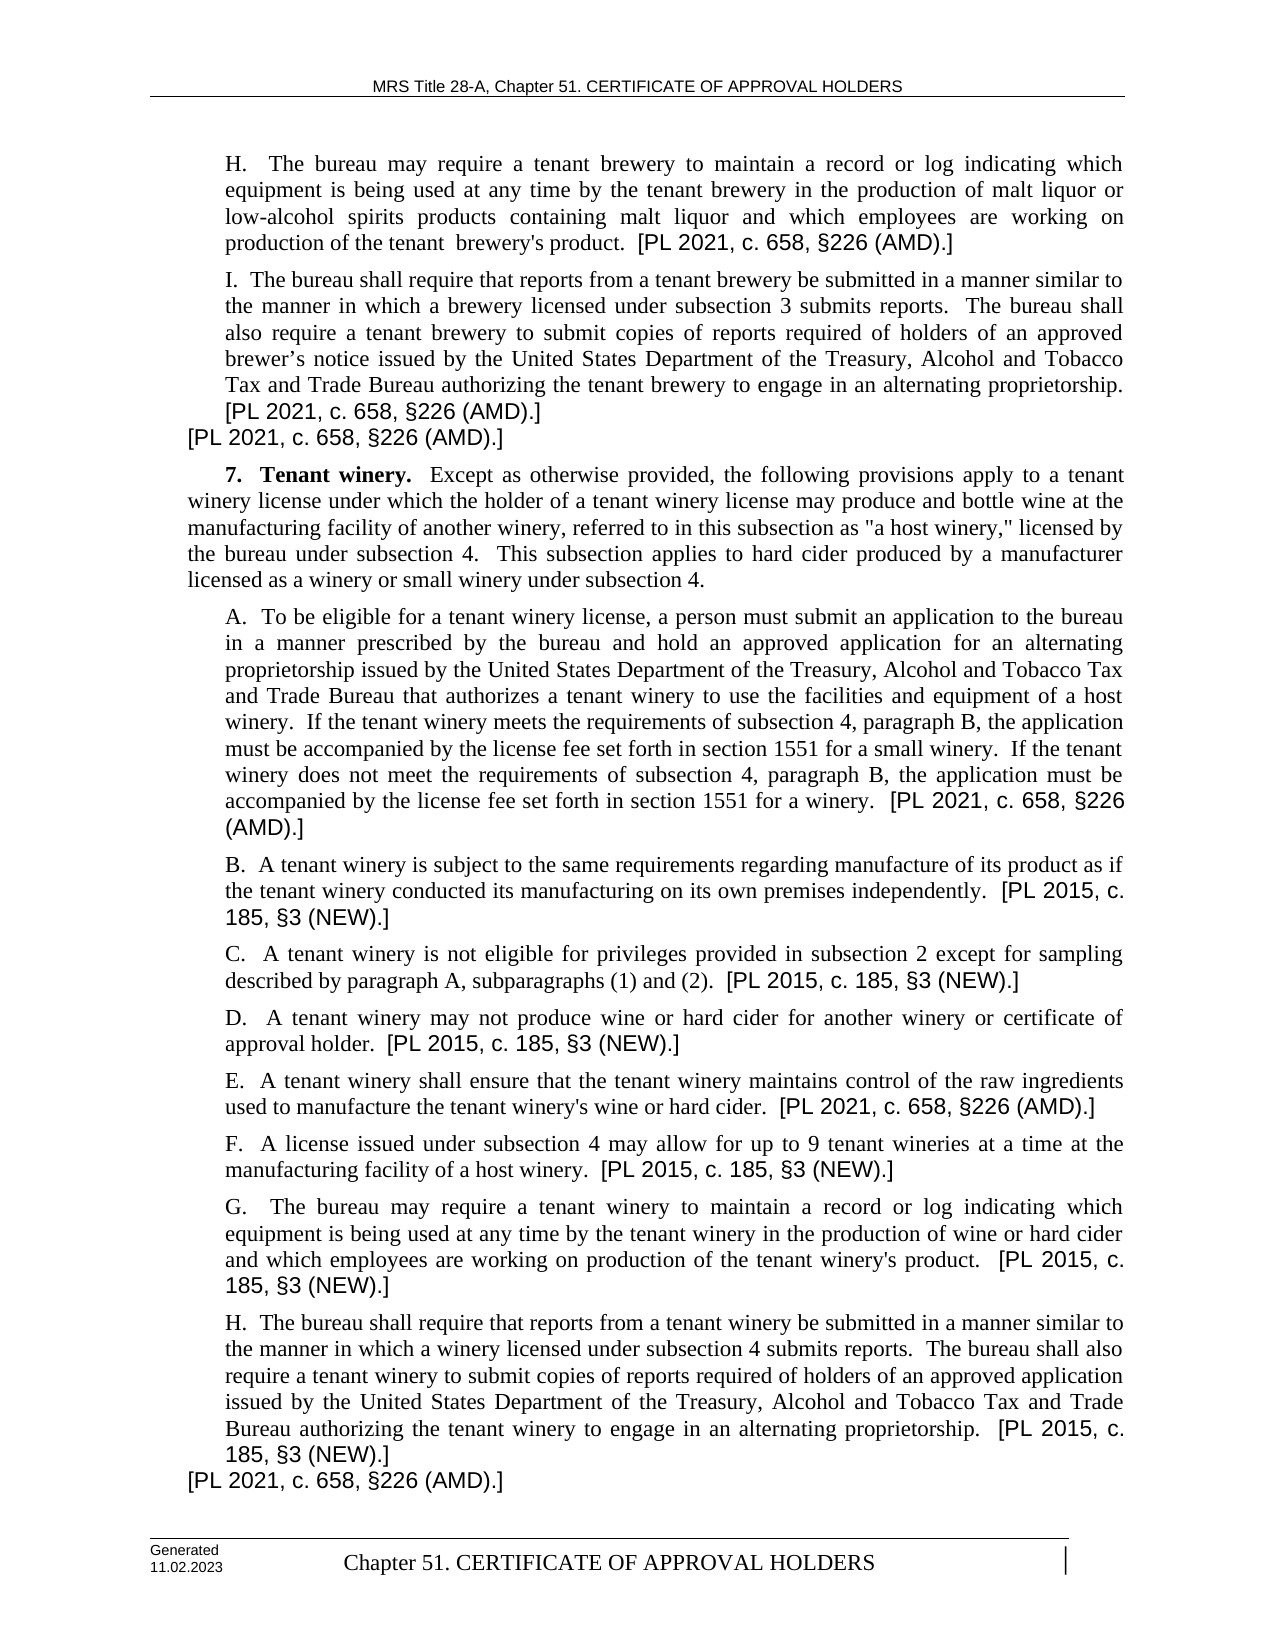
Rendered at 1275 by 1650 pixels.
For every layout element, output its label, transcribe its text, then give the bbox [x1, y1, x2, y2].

text F. A license issued under subsection 4 may allow for up to 9 tenant wineries at a time at the manufacturing facility of a host winery. [PL 2015, c. 185, §3 (NEW).] [225, 1130, 1125, 1183]
text B. A tenant winery is subject to the same requirements regarding manufacture of its product as if the tenant winery conducted its manufacturing on its own premises independently. [PL 2015, c. 185, §3 (NEW).] [225, 851, 1125, 930]
text G. The bureau may require a tenant winery to maintain a record or log indicating which equipment is being used at any time by the tenant winery in the production of wine or hard cider and which employees are working on production of the tenant winery's product. [PL 2015, c. 185, §3 (NEW).] [225, 1193, 1125, 1299]
text C. A tenant winery is not eligible for privileges provided in subsection 2 except for sampling described by paragraph A, subparagraphs (1) and (2). [PL 2015, c. 185, §3 (NEW).] [225, 940, 1125, 993]
text [PL 2021, c. 658, §226 (AMD).] [187, 424, 1125, 450]
text H. The bureau may require a tenant brewery to maintain a record or log indicating which equipment is being used at any time by the tenant brewery in the production of malt liquor or low-alcohol spirits products containing malt liquor and which employees are working on production of the tenant brewery's product. [PL 2021, c. 658, §226 (AMD).] [225, 150, 1125, 256]
text E. A tenant winery shall ensure that the tenant winery maintains control of the raw ingredients used to manufacture the tenant winery's wine or hard cider. [PL 2021, c. 658, §226 (AMD).] [225, 1067, 1125, 1119]
text D. A tenant winery may not produce wine or hard cider for another winery or certificate of approval holder. [PL 2015, c. 185, §3 (NEW).] [225, 1003, 1125, 1056]
text A. To be eligible for a tenant winery license, a person must submit an application to the bureau in a manner prescribed by the bureau and hold an approved application for an alternating proprietorship issued by the United States Department of the Treasury, Alcohol and Tobacco Tax and Trade Bureau that authorizes a tenant winery to use the facilities and equipment of a host winery. If the tenant winery meets the requirements of subsection 4, paragraph B, the application must be accompanied by the license fee set forth in section 1551 for a small winery. If the tenant winery does not meet the requirements of subsection 4, paragraph B, the application must be accompanied by the license fee set forth in section 1551 for a winery. [PL 2021, c. 658, §226 (AMD).] [225, 603, 1125, 840]
text H. The bureau shall require that reports from a tenant winery be submitted in a manner similar to the manner in which a winery licensed under subsection 4 submits reports. The bureau shall also require a tenant winery to submit copies of reports required of holders of an approved application issued by the United States Department of the Treasury, Alcohol and Tobacco Tax and Trade Bureau authorizing the tenant winery to engage in an alternating proprietorship. [PL 2015, c. 185, §3 (NEW).] [225, 1309, 1125, 1467]
text [PL 2021, c. 658, §226 (AMD).] [187, 1467, 1125, 1494]
text 7. Tenant winery. Except as otherwise provided, the following provisions apply to a tenant winery license under which the holder of a tenant winery license may produce and bottle wine at the manufacturing facility of another winery, referred to in this subsection as "a host winery," licensed by the bureau under subsection 4. This subsection applies to hard cider produced by a manufacturer licensed as a winery or small winery under subsection 4. [187, 461, 1125, 593]
text I. The bureau shall require that reports from a tenant brewery be submitted in a manner similar to the manner in which a brewery licensed under subsection 3 submits reports. The bureau shall also require a tenant brewery to submit copies of reports required of holders of an approved brewer’s notice issued by the United States Department of the Treasury, Alcohol and Tobacco Tax and Trade Bureau authorizing the tenant brewery to engage in an alternating proprietorship. [PL 2021, c. 658, §226 (AMD).] [225, 266, 1125, 424]
